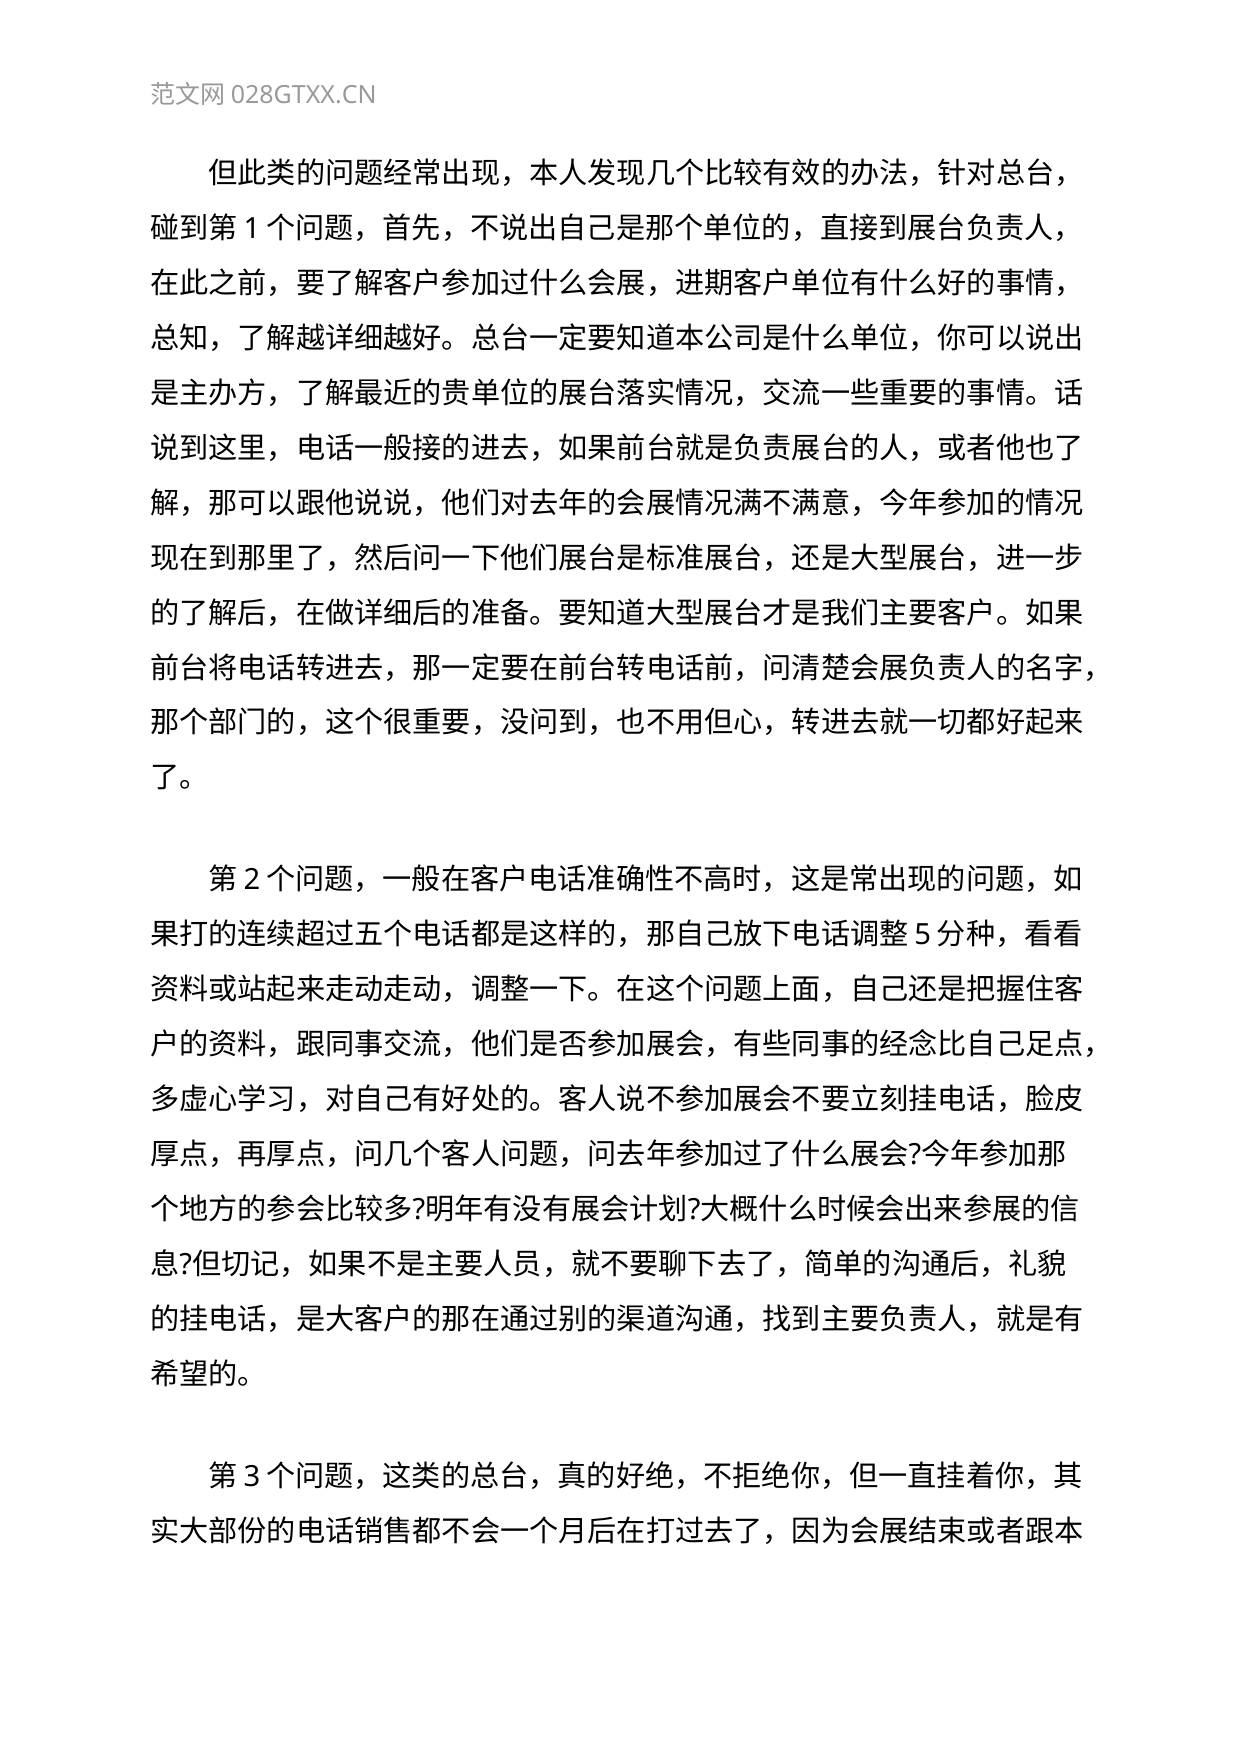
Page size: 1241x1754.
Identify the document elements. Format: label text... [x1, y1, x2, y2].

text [150, 1452, 1090, 1549]
text 第2个问题，一般在客户电话准确性不高时，这是常出现的问题，如果打的连续超过五个电话都是这样的，那自己放下电话调整5分种，看看资料或站起来走动走动，调整一下。在这个问题上面，自己还是把握住客户的资料，跟同事交流，他们是否参加展会，有些同事的经念比自己足点，多虚心学习，对自己有好处的。客人说不参加展会不要立刻挂电话，脸皮厚点，再厚点，问几个客人问题，问去年参加过了什么展会?今年参加那个地方的参会比较多?明年有没有展会计划?大概什么时候会出来参展的信息?但切记，如果不是主要人员，就不要聊下去了，简单的沟通后，礼貌的挂电话，是大客户的那在通过别的渠道沟通，找到主要负责人，就是有希望的。 [150, 856, 1090, 1393]
text 但此类的问题经常出现，本人发现几个比较有效的办法，针对总台，碰到第1个问题，首先，不说出自己是那个单位的，直接到展台负责人，在此之前，要了解客户参加过什么会展，进期客户单位有什么好的事情，总知，了解越详细越好。总台一定要知道本公司是什么单位，你可以说出是主办方，了解最近的贵单位的展台落实情况，交流一些重要的事情。话说到这里，电话一般接的进去，如果前台就是负责展台的人，或者他也了解，那可以跟他说说，他们对去年的会展情况满不满意，今年参加的情况现在到那里了，然后问一下他们展台是标准展台，还是大型展台，进一步的了解后，在做详细后的准备。要知道大型展台才是我们主要客户。如果前台将电话转进去，那一定要在前台转电话前，问清楚会展负责人的名字，那个部门的，这个很重要，没问到，也不用但心，转进去就一切都好起来了。 [150, 150, 1090, 796]
